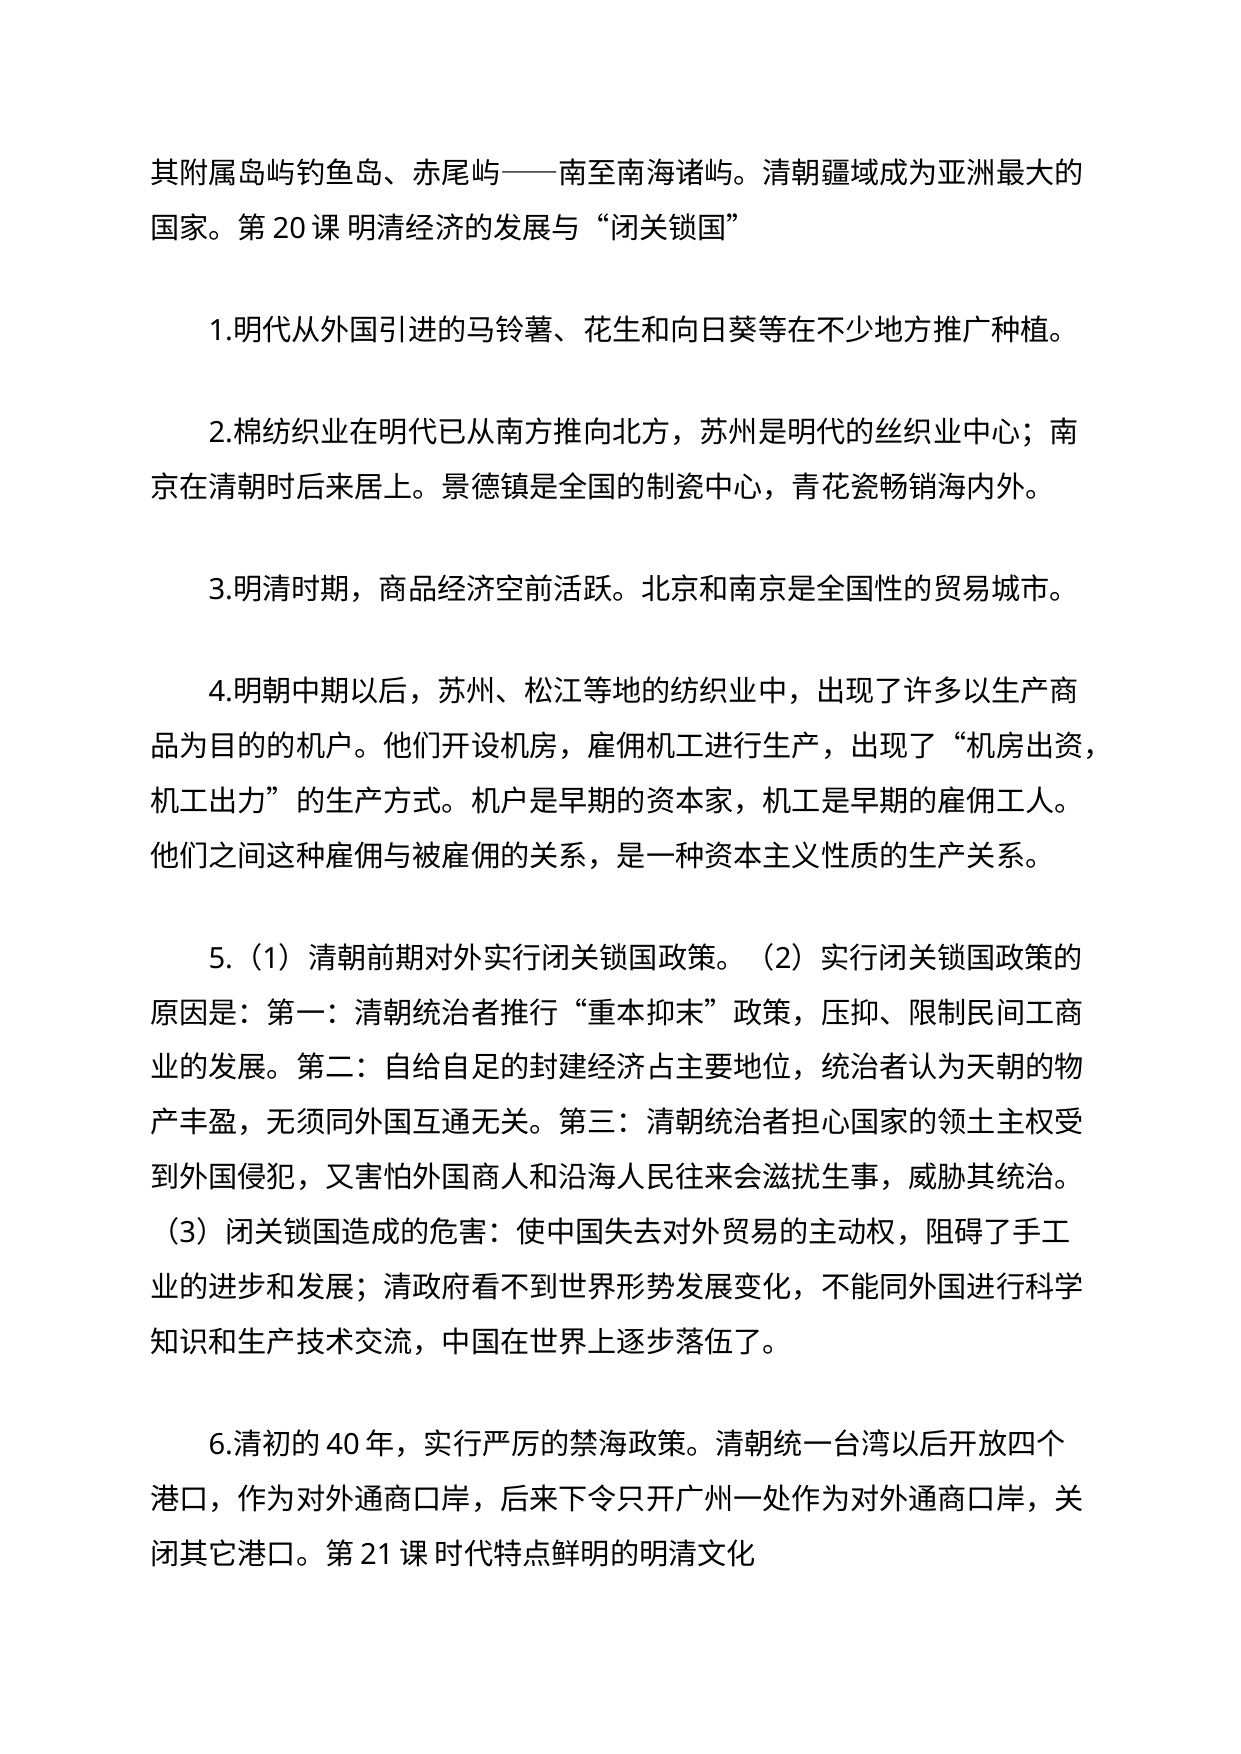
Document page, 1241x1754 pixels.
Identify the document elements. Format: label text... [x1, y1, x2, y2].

text 4.明朝中期以后，苏州、松江等地的纺织业中，出现了许多以生产商品为目的的机户。他们开设机房，雇佣机工进行生产，出现了“机房出资，机工出力”的生产方式。机户是早期的资本家，机工是早期的雇佣工人。他们之间这种雇佣与被雇佣的关系，是一种资本主义性质的生产关系。 [150, 668, 1090, 875]
text 5.（1）清朝前期对外实行闭关锁国政策。（2）实行闭关锁国政策的原因是：第一：清朝统治者推行“重本抑末”政策，压抑、限制民间工商业的发展。第二：自给自足的封建经济占主要地位，统治者认为天朝的物产丰盈，无须同外国互通无关。第三：清朝统治者担心国家的领土主权受到外国侵犯，又害怕外国商人和沿海人民往来会滋扰生事，威胁其统治。（3）闭关锁国造成的危害：使中国失去对外贸易的主动权，阻碍了手工业的进步和发展；清政府看不到世界形势发展变化，不能同外国进行科学知识和生产技术交流，中国在世界上逐步落伍了。 [150, 934, 1090, 1361]
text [150, 150, 1090, 247]
text 1.明代从外国引进的马铃薯、花生和向日葵等在不少地方推广种植。 [150, 307, 1090, 349]
text 6.清初的40年，实行严厉的禁海政策。清朝统一台湾以后开放四个港口，作为对外通商口岸，后来下令只开广州一处作为对外通商口岸，关闭其它港口。第21课 时代特点鲜明的明清文化 [150, 1420, 1090, 1573]
text 3.明清时期，商品经济空前活跃。北京和南京是全国性的贸易城市。 [150, 566, 1090, 608]
text 2.棉纺织业在明代已从南方推向北方，苏州是明代的丝织业中心；南京在清朝时后来居上。景德镇是全国的制瓷中心，青花瓷畅销海内外。 [150, 409, 1090, 506]
